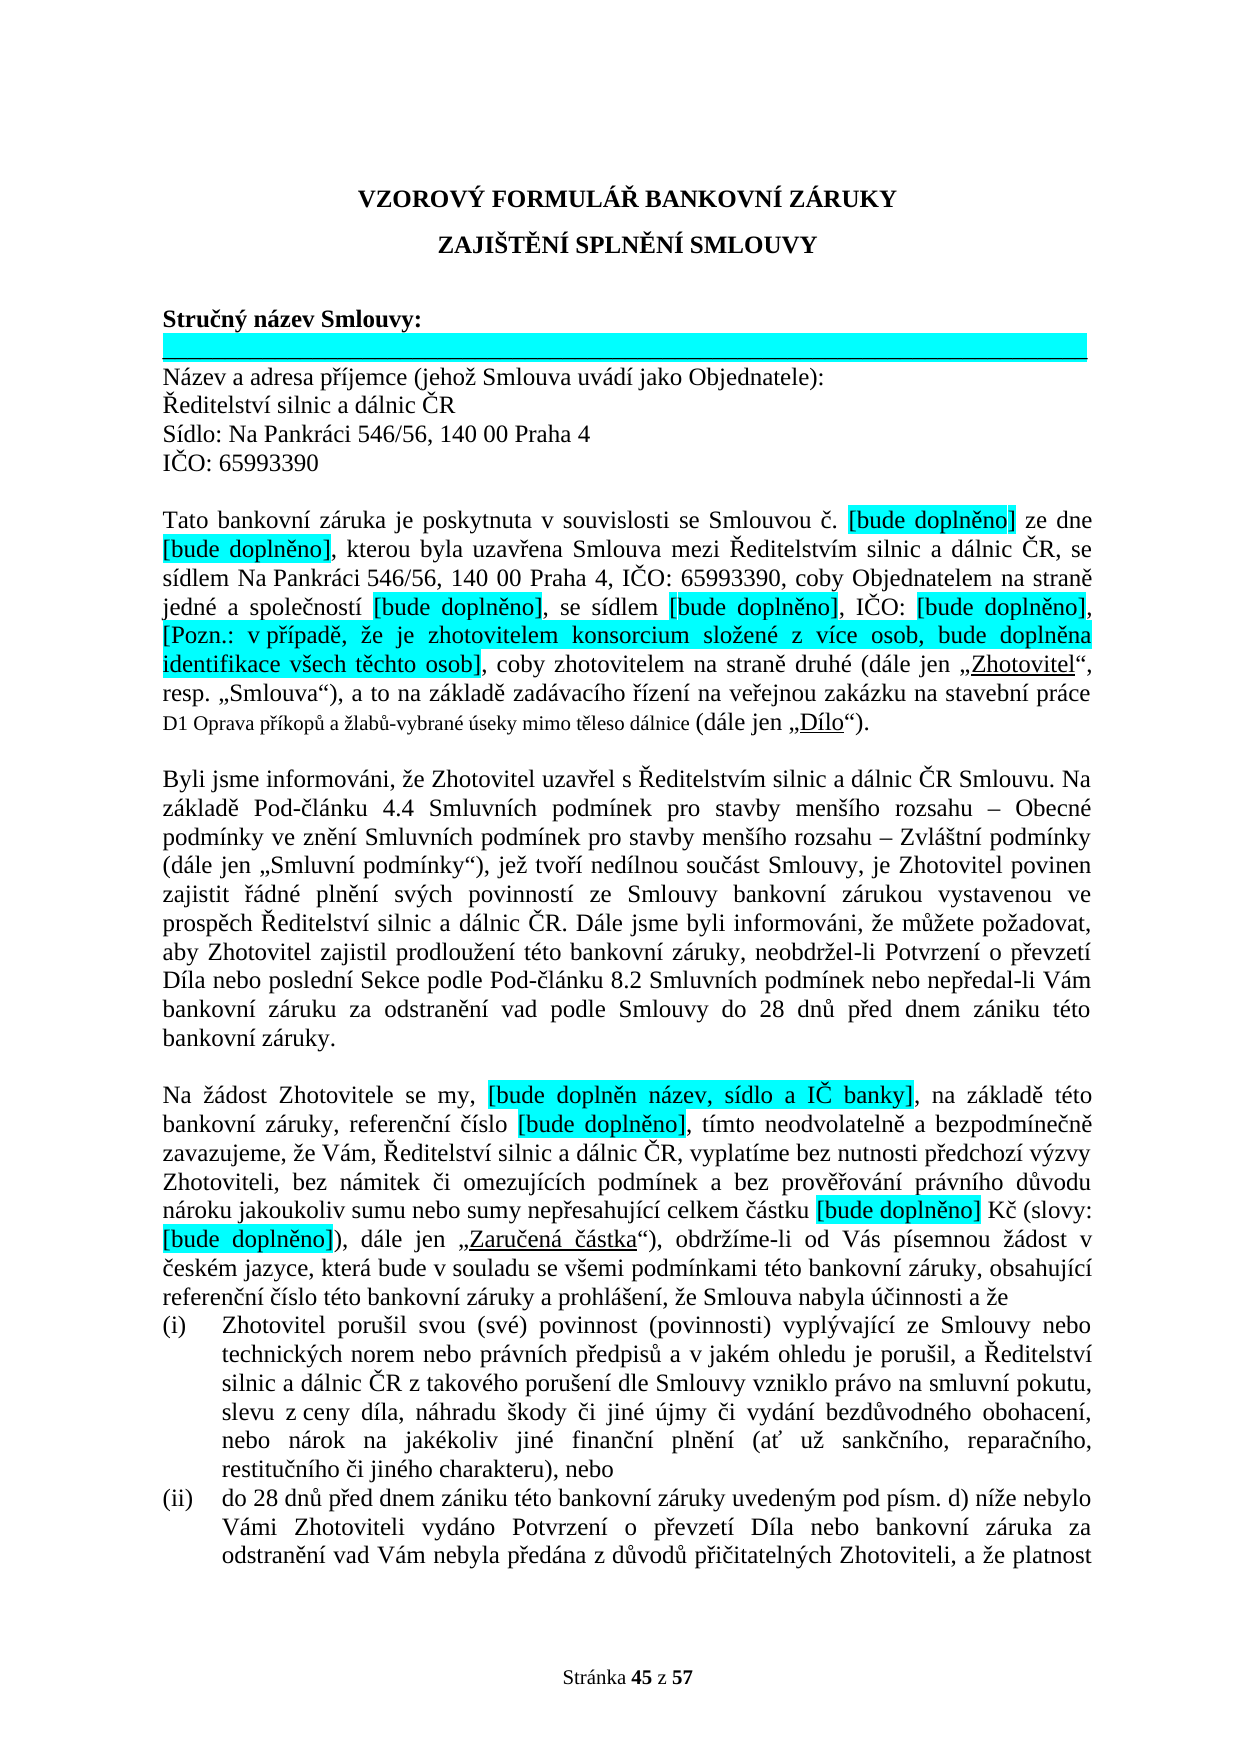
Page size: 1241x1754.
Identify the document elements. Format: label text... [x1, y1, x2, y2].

text Sídlo: Na Pankráci 546/56, 140 00 Praha 4 [162, 419, 1092, 448]
text Název a adresa příjemce (jehož Smlouva uvádí jako Objednatele): [162, 362, 1092, 390]
text Stručný název Smlouvy: __________________________________________________________________________ [162, 304, 1092, 362]
text IČO: 65993390 [162, 448, 1092, 477]
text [162, 1483, 1092, 1569]
text (i) Zhotovitel porušil svou (své) povinnost (povinnosti) vyplývající ze Smlouvy nebo technických norem nebo právních předpisů a v jakém ohledu je porušil, a Ředitelství silnic a dálnic ČR z takového porušení dle Smlouvy vzniklo právo na smluvní pokutu, slevu z ceny díla, náhradu škody či jiné újmy či vydání bezdůvodného obohacení, nebo nárok na jakékoliv jiné finanční plnění (ať už sankčního, reparačního, restitučního či jiného charakteru), nebo [162, 1310, 1092, 1483]
subtitle VZOROVÝ FORMULÁŘ BANKOVNÍ ZÁRUKY [162, 184, 1092, 213]
text Ředitelství silnic a dálnic ČR [162, 390, 1092, 419]
subtitle ZAJIŠTĚNÍ SPLNĚNÍ SMLOUVY [162, 230, 1092, 258]
text Tato bankovní záruka je poskytnuta v souvislosti se Smlouvou č. [bude doplněno] ze dne [bude doplněno], kterou byla uzavřena Smlouva mezi Ředitelstvím silnic a dálnic ČR, se sídlem Na Pankráci 546/56, 140 00 Praha 4, IČO: 65993390, coby Objednatelem na straně jedné a společností [bude doplněno], se sídlem [bude doplněno], IČO: [bude doplněno], [Pozn.: v případě, že je zhotovitelem konsorcium složené z více osob, bude doplněna identifikace všech těchto osob], coby zhotovitelem na straně druhé (dále jen „Zhotovitel“, resp. „Smlouva“), a to na základě zadávacího řízení na veřejnou zakázku na stavební práce D1 Oprava příkopů a žlabů-vybrané úseky mimo těleso dálnice (dále jen „Dílo“). [162, 505, 1092, 620]
text Na žádost Zhotovitele se my, [bude doplněn název, sídlo a IČ banky], na základě této bankovní záruky, referenční číslo [bude doplněno], tímto neodvolatelně a bezpodmínečně zavazujeme, že Vám, Ředitelství silnic a dálnic ČR, vyplatíme bez nutnosti předchozí výzvy Zhotoviteli, bez námitek či omezujících podmínek a bez prověřování právního důvodu nároku jakoukoliv sumu nebo sumy nepřesahující celkem částku [bude doplněno] Kč (slovy: [bude doplněno]), dále jen „Zaručená částka“), obdržíme-li od Vás písemnou žádost v českém jazyce, která bude v souladu se všemi podmínkami této bankovní záruky, obsahující referenční číslo této bankovní záruky a prohlášení, že Smlouva nabyla účinnosti a že [162, 1080, 1092, 1310]
text Tato bankovní záruka je poskytnuta v souvislosti se Smlouvou č. [bude doplněno] ze dne [bude doplněno], kterou byla uzavřena Smlouva mezi Ředitelstvím silnic a dálnic ČR, se sídlem Na Pankráci 546/56, 140 00 Praha 4, IČO: 65993390, coby Objednatelem na straně jedné a společností [bude doplněno], se sídlem [bude doplněno], IČO: [bude doplněno], [Pozn.: v případě, že je zhotovitelem konsorcium složené z více osob, bude doplněna identifikace všech těchto osob], coby zhotovitelem na straně druhé (dále jen „Zhotovitel“, resp. „Smlouva“), a to na základě zadávacího řízení na veřejnou zakázku na stavební práce D1 Oprava příkopů a žlabů-vybrané úseky mimo těleso dálnice (dále jen „Dílo“). [162, 620, 1092, 735]
text Byli jsme informováni, že Zhotovitel uzavřel s Ředitelstvím silnic a dálnic ČR Smlouvu. Na základě Pod-článku 4.4 Smluvních podmínek pro stavby menšího rozsahu – Obecné podmínky ve znění Smluvních podmínek pro stavby menšího rozsahu – Zvláštní podmínky (dále jen „Smluvní podmínky“), jež tvoří nedílnou součást Smlouvy, je Zhotovitel povinen zajistit řádné plnění svých povinností ze Smlouvy bankovní zárukou vystavenou ve prospěch Ředitelství silnic a dálnic ČR. Dále jsme byli informováni, že můžete požadovat, aby Zhotovitel zajistil prodloužení této bankovní záruky, neobdržel-li Potvrzení o převzetí Díla nebo poslední Sekce podle Pod-článku 8.2 Smluvních podmínek nebo nepředal-li Vám bankovní záruku za odstranění vad podle Smlouvy do 28 dnů před dnem zániku této bankovní záruky. [162, 764, 1092, 1052]
